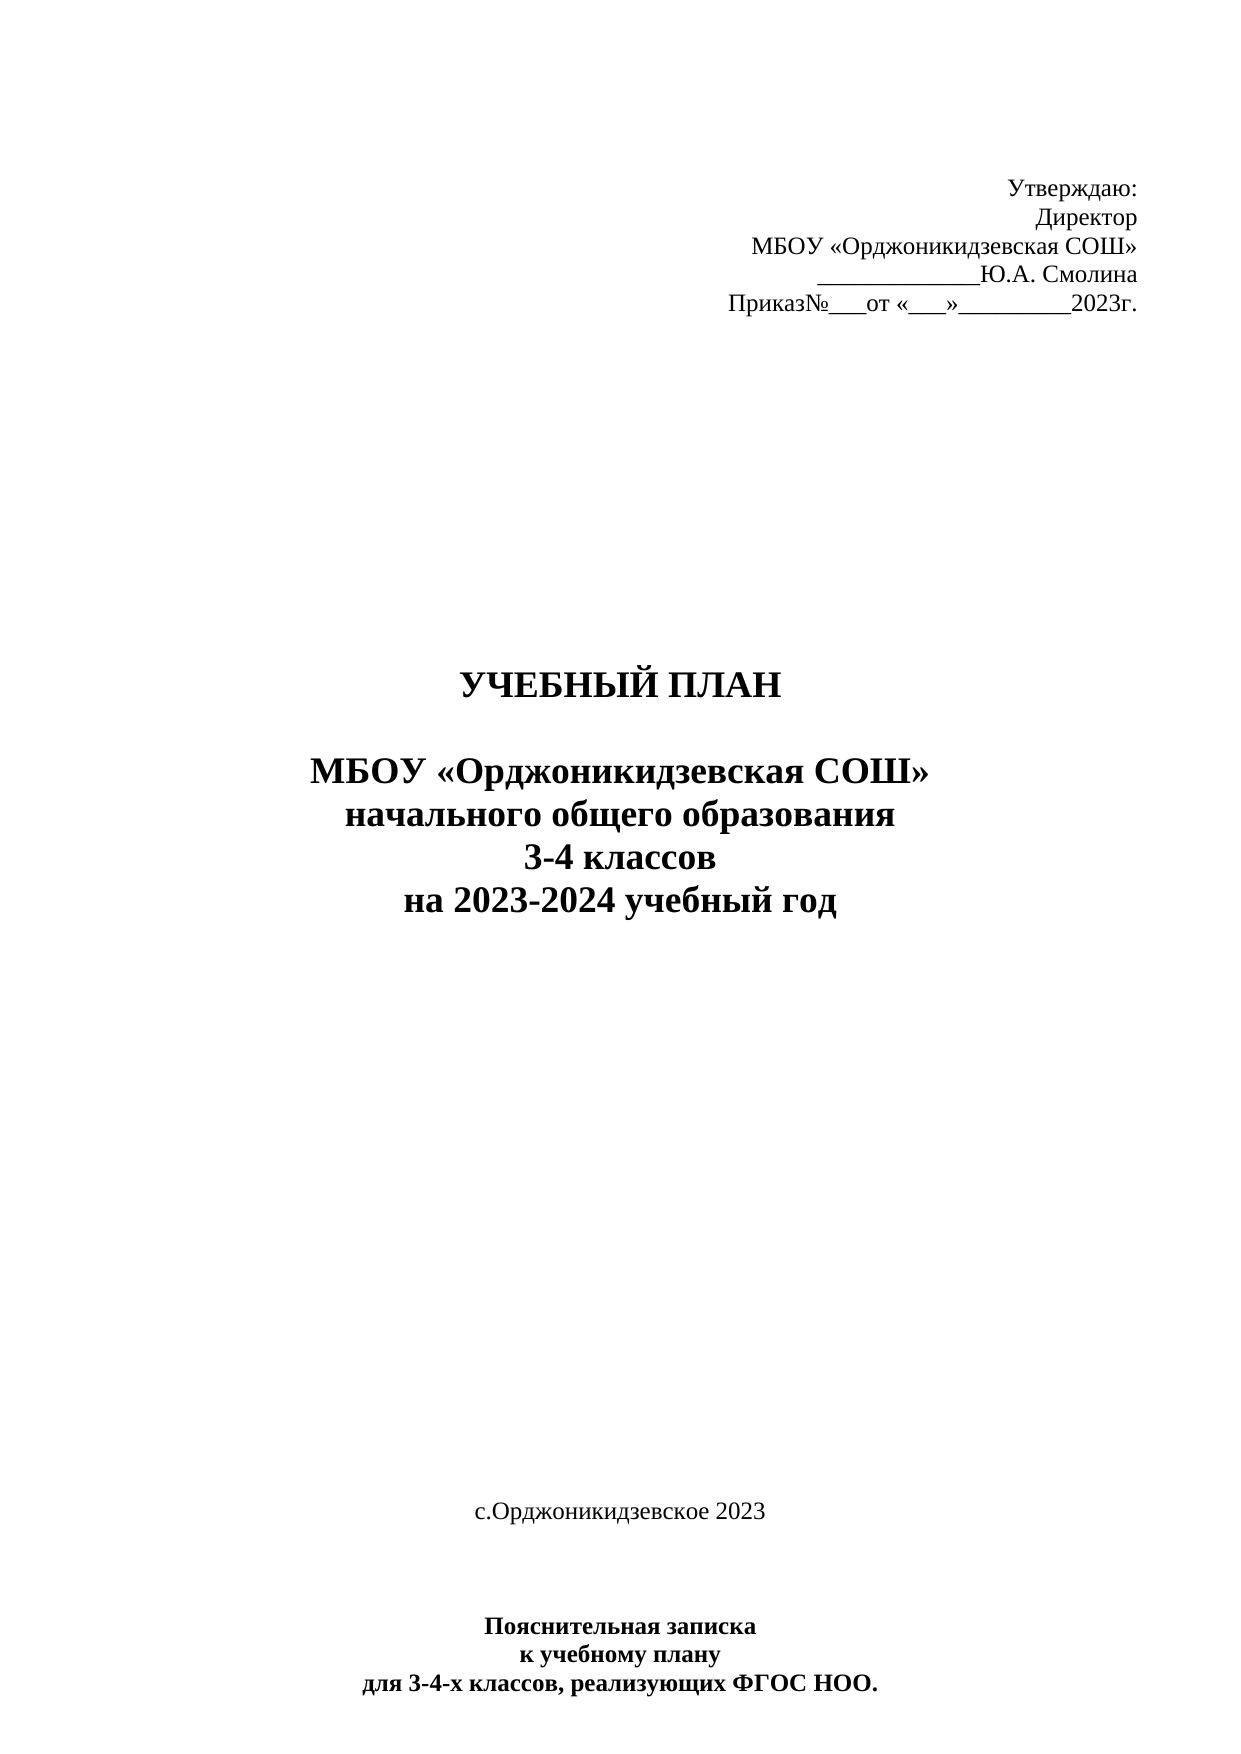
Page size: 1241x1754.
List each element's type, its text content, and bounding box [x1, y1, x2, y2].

text начального общего образования [103, 791, 1137, 834]
text Утверждаю: [103, 173, 1137, 202]
text МБОУ «Орджоникидзевская СОШ» [103, 748, 1137, 791]
text 3-4 классов [103, 834, 1137, 878]
text на 2023-2024 учебный год [103, 878, 1137, 921]
text МБОУ «Орджоникидзевская СОШ» [103, 231, 1137, 259]
text УЧЕБНЫЙ ПЛАН [103, 662, 1137, 705]
text Приказ№___от «___»_________2023г. [103, 288, 1137, 317]
text _____________Ю.А. Смолина [103, 259, 1137, 288]
text Директор [103, 202, 1137, 231]
text Пояснительная записка [103, 1611, 1137, 1639]
text с.Орджоникидзевское 2023 [103, 1496, 1137, 1524]
text для 3-4-х классов, реализующих ФГОС НОО. [103, 1668, 1137, 1697]
text к учебному плану [103, 1639, 1137, 1668]
